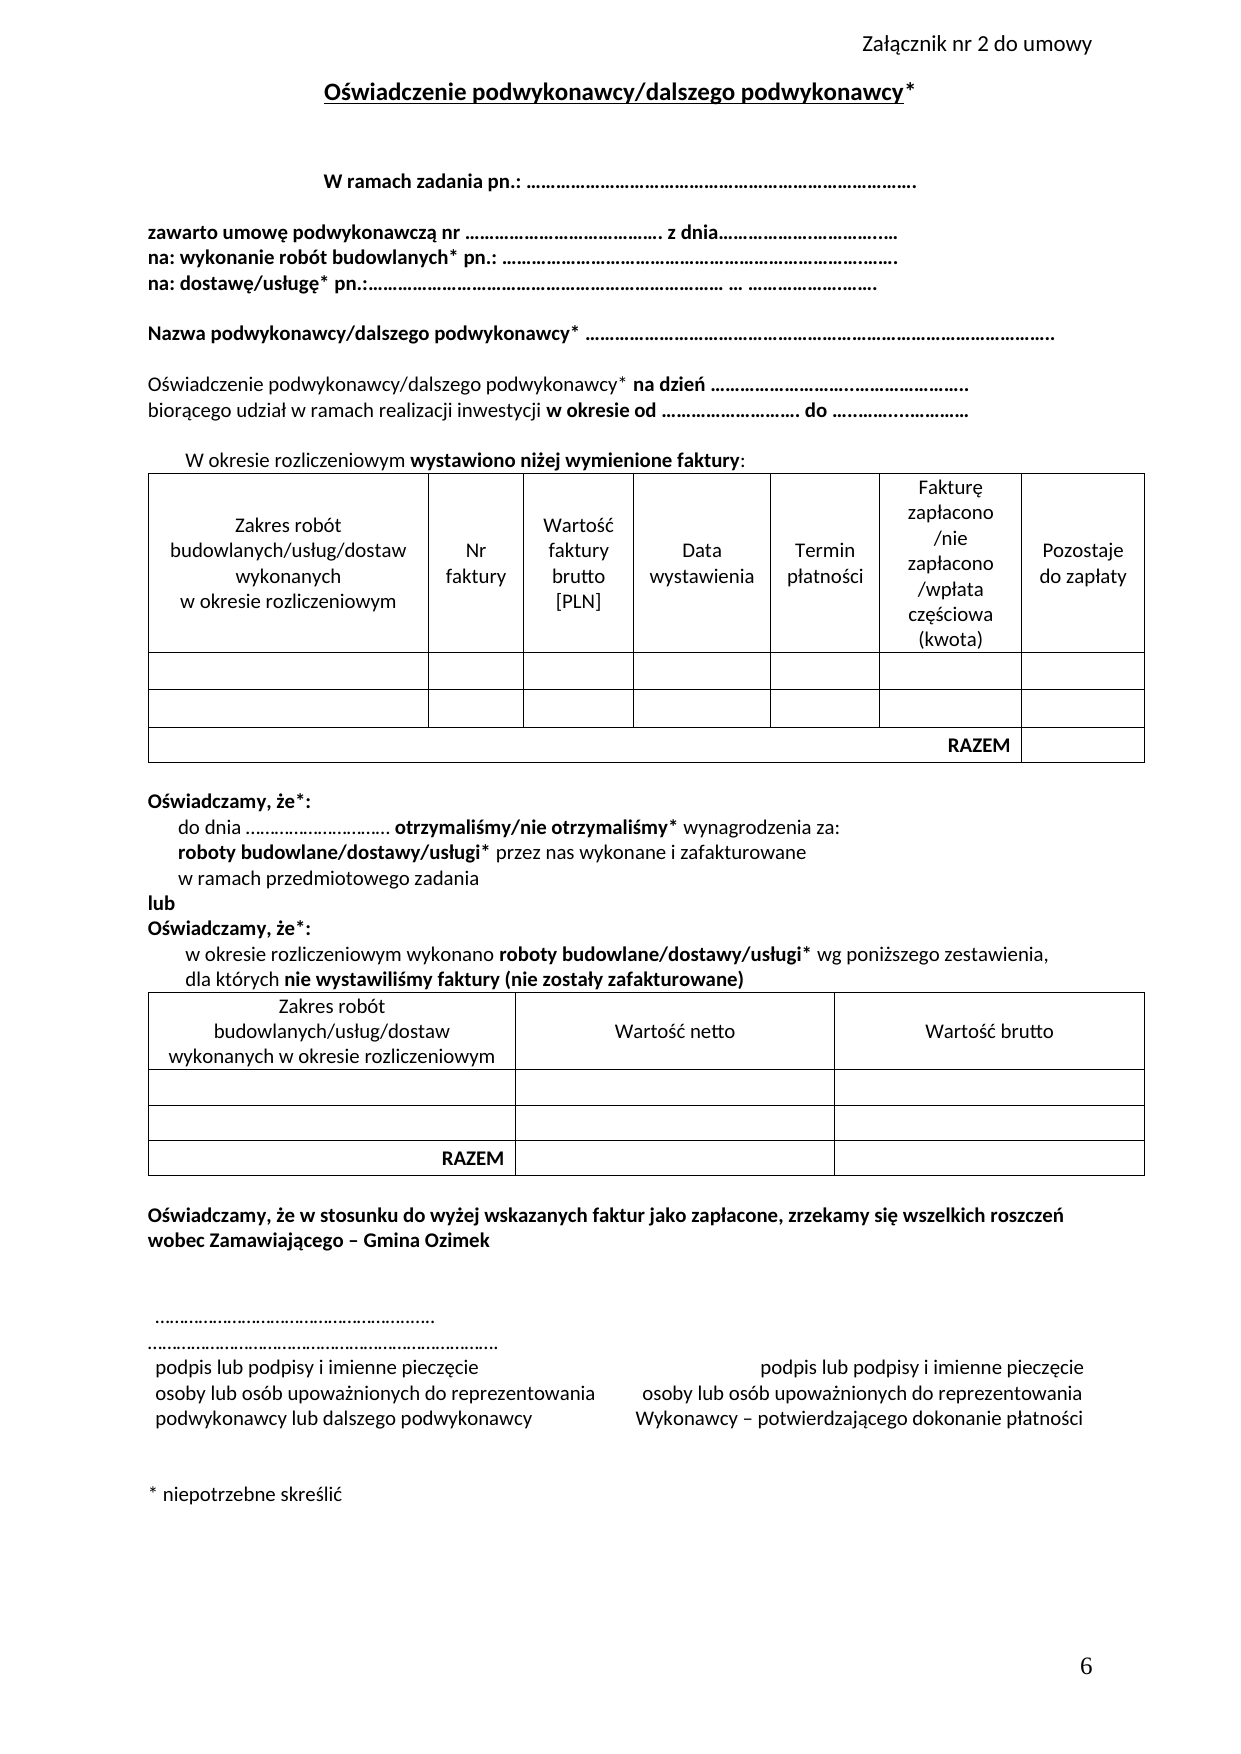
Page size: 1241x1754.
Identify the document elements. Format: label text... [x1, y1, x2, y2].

table_cell [149, 653, 428, 689]
table_cell [429, 653, 523, 689]
text * niepotrzebne skreślić [148, 1481, 1092, 1507]
table_header Wartość faktury brutto [PLN] [524, 474, 633, 652]
text ……………………………………………..….. ………………………………………………………………. [148, 1303, 1092, 1354]
text Oświadczenie podwykonawcy/dalszego podwykonawcy* na dzień ………………………..………………….. [148, 371, 1092, 397]
text W okresie rozliczeniowym wystawiono niżej wymienione faktury: [185, 448, 1092, 473]
table_cell [516, 1070, 834, 1104]
text Załącznik nr 2 do umowy [148, 29, 1092, 58]
table_cell RAZEM [149, 1141, 515, 1175]
table_cell [634, 653, 770, 689]
text lub [148, 890, 1092, 916]
text Oświadczamy, że*: [148, 916, 1092, 941]
table_cell [1022, 653, 1144, 689]
text w okresie rozliczeniowym wykonano roboty budowlane/dostawy/usługi* wg poniższego zestawienia, [185, 941, 1092, 966]
text Nazwa podwykonawcy/dalszego podwykonawcy* ………………………………………………………………………………….. [148, 321, 1092, 346]
table_cell [880, 690, 1021, 727]
text roboty budowlane/dostawy/usługi* przez nas wykonane i zafakturowane [178, 839, 1092, 865]
text W ramach zadania pn.: ……………………………………………………………………. [148, 168, 1092, 193]
table_header Nr faktury [429, 474, 523, 652]
text podwykonawcy lub dalszego podwykonawcy Wykonawcy – potwierdzającego dokonanie płatności [148, 1405, 1092, 1431]
table_cell [835, 1141, 1144, 1175]
table_header Termin płatności [771, 474, 879, 652]
text podpis lub podpisy i imienne pieczęcie podpis lub podpisy i imienne pieczęcie [148, 1354, 1092, 1380]
text w ramach przedmiotowego zadania [178, 865, 1092, 890]
table_cell [516, 1141, 834, 1175]
text zawarto umowę podwykonawczą nr …………………………………. z dnia……………….…………..… [148, 219, 1092, 244]
text Oświadczenie podwykonawcy/dalszego podwykonawcy* [148, 76, 1092, 107]
text osoby lub osób upoważnionych do reprezentowania osoby lub osób upoważnionych do reprezentowania [148, 1380, 1092, 1405]
table_cell [1022, 690, 1144, 727]
table_cell [524, 653, 633, 689]
table_header Pozostaje do zapłaty [1022, 474, 1144, 652]
table_cell [771, 690, 879, 727]
table_cell [149, 1070, 515, 1104]
table_cell [149, 690, 428, 727]
text dla których nie wystawiliśmy faktury (nie zostały zafakturowane) [185, 966, 1092, 992]
text na: dostawę/usługę* pn.:……………………………………………………………… … ……………….……. [148, 270, 1092, 295]
table_cell [771, 653, 879, 689]
text Oświadczamy, że*: [148, 788, 1092, 814]
table_header Zakres robót budowlanych/usług/dostaw wykonanych w okresie rozliczeniowym [149, 474, 428, 652]
table_cell [149, 1106, 515, 1140]
text Oświadczamy, że w stosunku do wyżej wskazanych faktur jako zapłacone, zrzekamy się wszelkich roszczeń wobec Zamawiającego – Gmina Ozimek [148, 1202, 1092, 1253]
text na: wykonanie robót budowlanych* pn.: ……………………………………………………………….……. [148, 244, 1092, 270]
table_header Data wystawienia [634, 474, 770, 652]
table_cell RAZEM [149, 728, 1021, 762]
table_header Zakres robót budowlanych/usług/dostaw wykonanych w okresie rozliczeniowym [149, 993, 515, 1069]
table_cell [880, 653, 1021, 689]
table_cell [524, 690, 633, 727]
table_cell [516, 1106, 834, 1140]
table_header Wartość brutto [835, 993, 1144, 1069]
table_cell [835, 1070, 1144, 1104]
table_cell [1022, 728, 1144, 762]
table_cell [835, 1106, 1144, 1140]
table_cell [634, 690, 770, 727]
text do dnia ………………………… otrzymaliśmy/nie otrzymaliśmy* wynagrodzenia za: [148, 814, 1092, 839]
table_header Fakturę zapłacono /nie zapłacono /wpłata częściowa (kwota) [880, 474, 1021, 652]
table_header Wartość netto [516, 993, 834, 1069]
text biorącego udział w ramach realizacji inwestycji w okresie od ………………………. do …..……....………… [148, 397, 1092, 422]
table_cell [429, 690, 523, 727]
